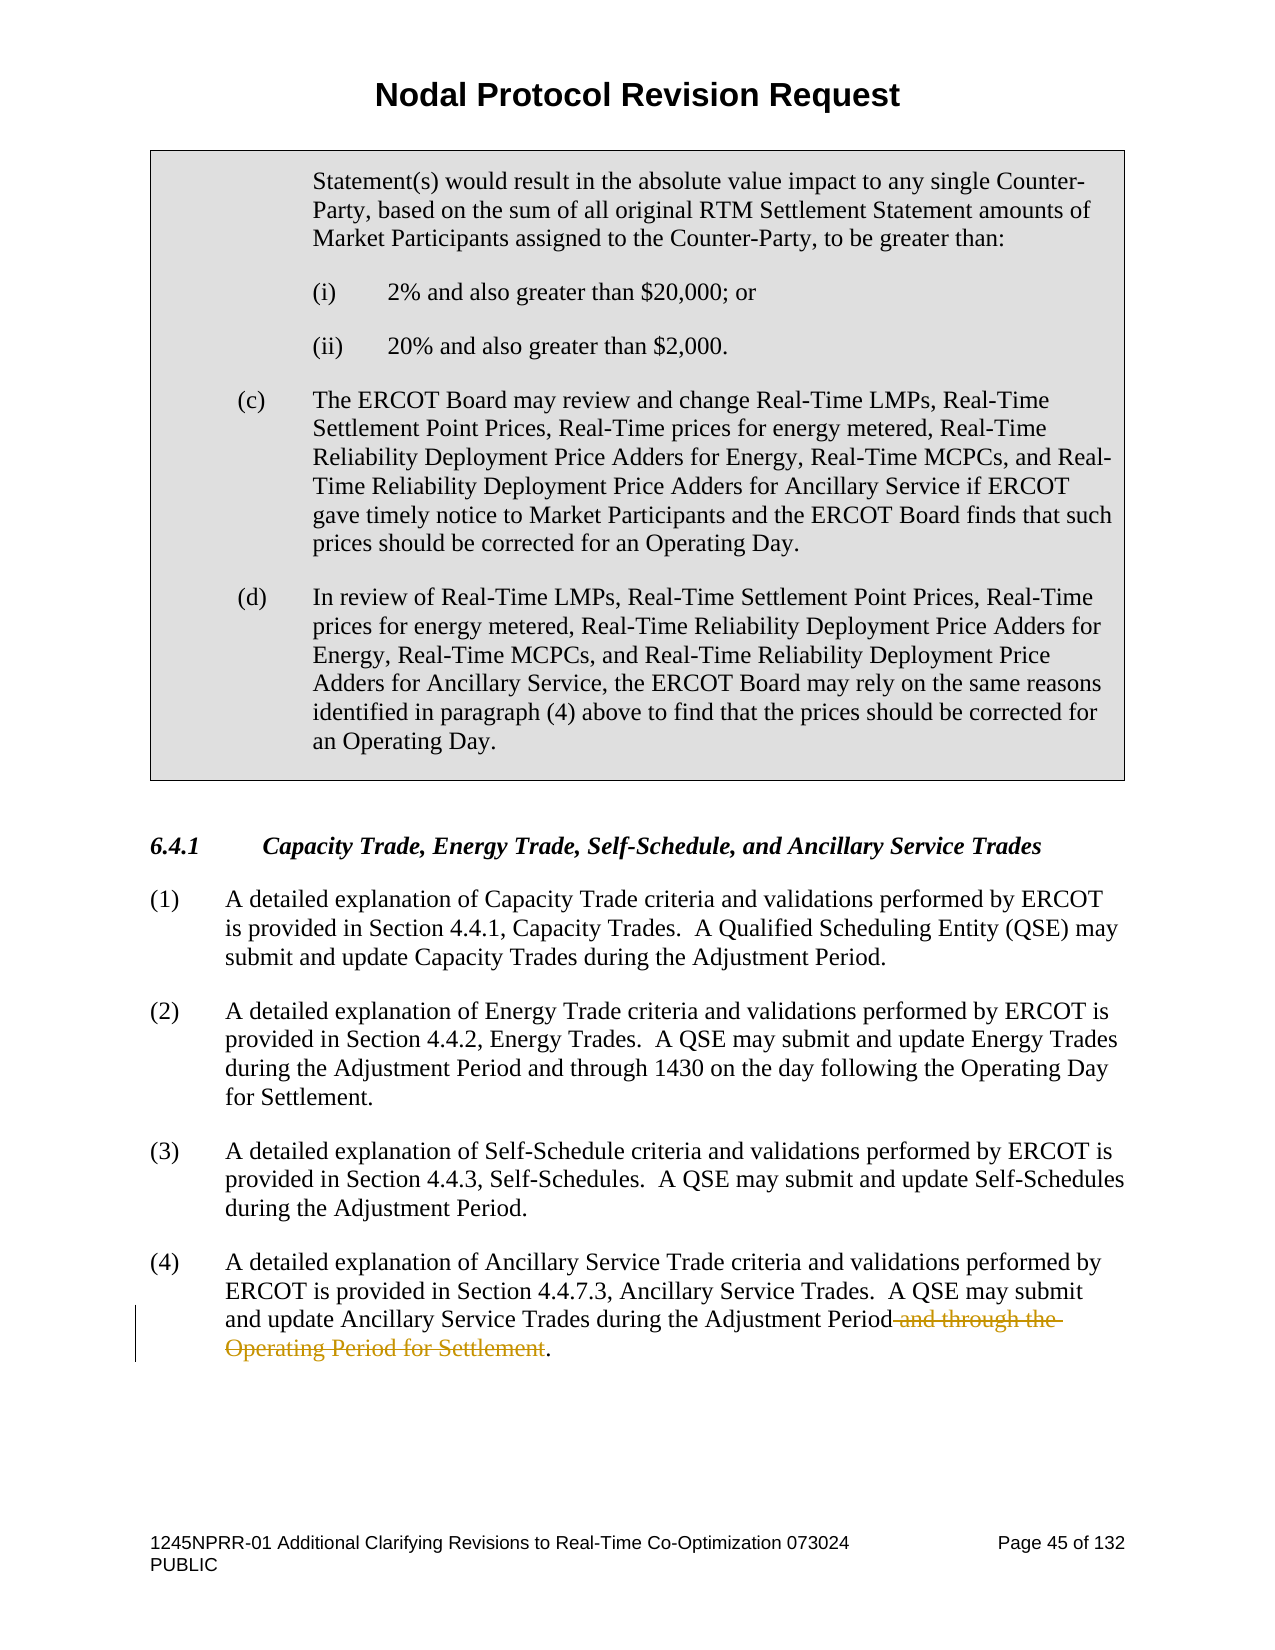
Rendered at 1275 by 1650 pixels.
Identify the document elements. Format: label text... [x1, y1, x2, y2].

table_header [151, 151, 1124, 780]
text 6.4.1 Capacity Trade, Energy Trade, Self-Schedule, and Ancillary Service Trades [150, 831, 1125, 859]
text (2) A detailed explanation of Energy Trade criteria and validations performed by ERCOT is provided in Section 4.4.2, Energy Trades. A QSE may submit and update Energy Trades during the Adjustment Period and through 1430 on the day following the Operating Day for Settlement. [150, 996, 1125, 1111]
text (3) A detailed explanation of Self-Schedule criteria and validations performed by ERCOT is provided in Section 4.4.3, Self-Schedules. A QSE may submit and update Self-Schedules during the Adjustment Period. [150, 1136, 1125, 1222]
text (1) A detailed explanation of Capacity Trade criteria and validations performed by ERCOT is provided in Section 4.4.1, Capacity Trades. A Qualified Scheduling Entity (QSE) may submit and update Capacity Trades during the Adjustment Period. [150, 884, 1125, 971]
text (4) A detailed explanation of Ancillary Service Trade criteria and validations performed by ERCOT is provided in Section 4.4.7.3, Ancillary Service Trades. A QSE may submit and update Ancillary Service Trades during the Adjustment Period. [150, 1247, 1125, 1362]
